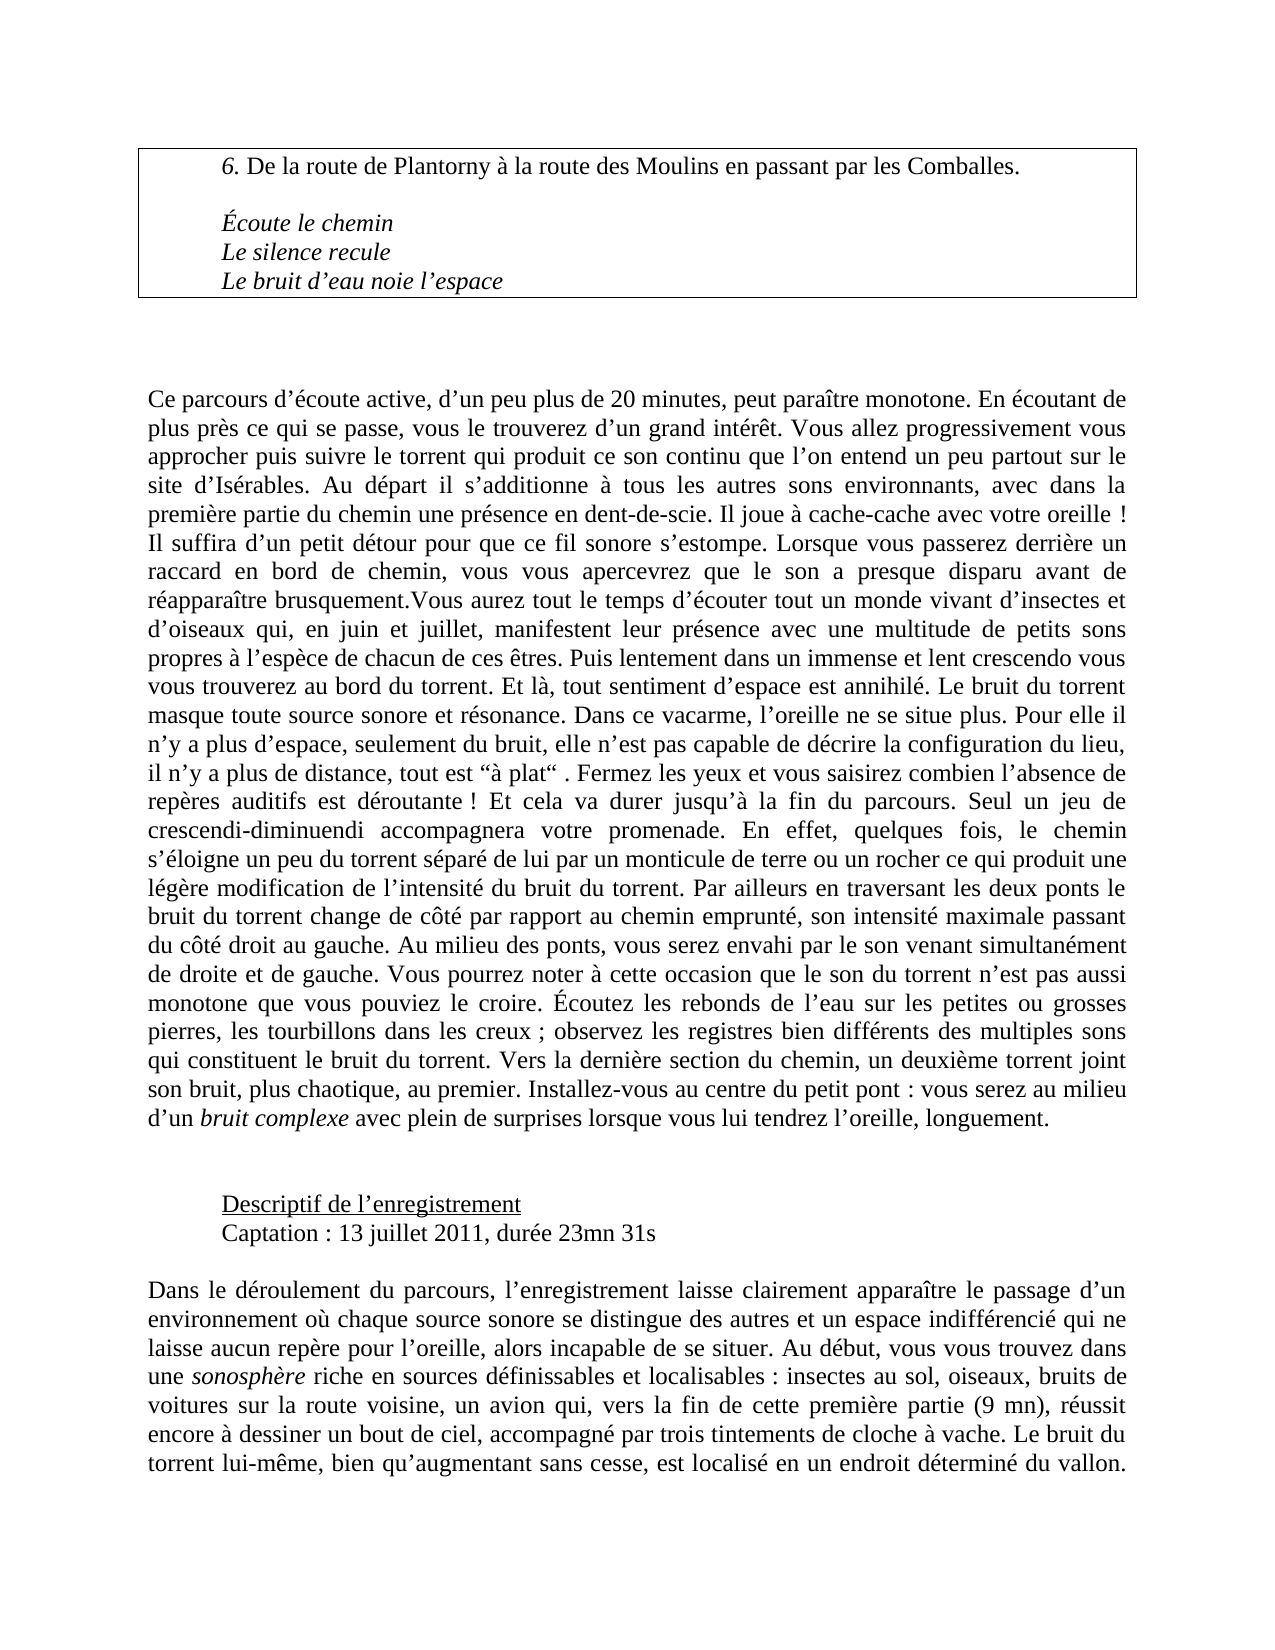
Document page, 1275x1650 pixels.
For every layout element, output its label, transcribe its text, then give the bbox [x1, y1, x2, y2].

text Captation : 13 juillet 2011, durée 23mn 31s [148, 1218, 1127, 1246]
text Le silence recule [148, 237, 1127, 263]
subtitle Descriptif de l’enregistrement [148, 1189, 1127, 1218]
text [148, 1275, 1127, 1476]
text Ce parcours d’écoute active, d’un peu plus de 20 minutes, peut paraître monotone. En écoutant de plus près ce qui se passe, vous le trouverez d’un grand intérêt. Vous allez progressivement vous approcher puis suivre le torrent qui produit ce son continu que l’on entend un peu partout sur le site d’Isérables. Au départ il s’additionne à tous les autres sons environnants, avec dans la première partie du chemin une présence en dent-de-scie. Il joue à cache-cache avec votre oreille ! Il suffira d’un petit détour pour que ce fil sonore s’estompe. Lorsque vous passerez derrière un raccard en bord de chemin, vous vous apercevrez que le son a presque disparu avant de réapparaître brusquement.Vous aurez tout le temps d’écouter tout un monde vivant d’insectes et d’oiseaux qui, en juin et juillet, manifestent leur présence avec une multitude de petits sons propres à l’espèce de chacun de ces êtres. Puis lentement dans un immense et lent crescendo vous vous trouverez au bord du torrent. Et là, tout sentiment d’espace est annihilé. Le bruit du torrent masque toute source sonore et résonance. Dans ce vacarme, l’oreille ne se situe plus. Pour elle il n’y a plus d’espace, seulement du bruit, elle n’est pas capable de décrire la configuration du lieu, il n’y a plus de distance, tout est “à plat“ . Fermez les yeux et vous saisirez combien l’absence de repères auditifs est déroutante ! Et cela va durer jusqu’à la fin du parcours. Seul un jeu de crescendi-diminuendi accompagnera votre promenade. En effet, quelques fois, le chemin s’éloigne un peu du torrent séparé de lui par un monticule de terre ou un rocher ce qui produit une légère modification de l’intensité du bruit du torrent. Par ailleurs en traversant les deux ponts le bruit du torrent change de côté par rapport au chemin emprunté, son intensité maximale passant du côté droit au gauche. Au milieu des ponts, vous serez envahi par le son venant simultanément de droite et de gauche. Vous pourrez noter à cette occasion que le son du torrent n’est pas aussi monotone que vous pouviez le croire. Écoutez les rebonds de l’eau sur les petites ou grosses pierres, les tourbillons dans les creux ; observez les registres bien différents des multiples sons qui constituent le bruit du torrent. Vers la dernière section du chemin, un deuxième torrent joint son bruit, plus chaotique, au premier. Installez-vous au centre du petit pont : vous serez au milieu d’un bruit complexe avec plein de surprises lorsque vous lui tendrez l’oreille, longuement. [148, 384, 1127, 1131]
text Écoute le chemin [148, 208, 1127, 237]
text 6. De la route de Plantorny à la route des Moulins en passant par les Comballes. [139, 149, 1136, 179]
text Le bruit d’eau noie l’espace [139, 263, 1136, 297]
